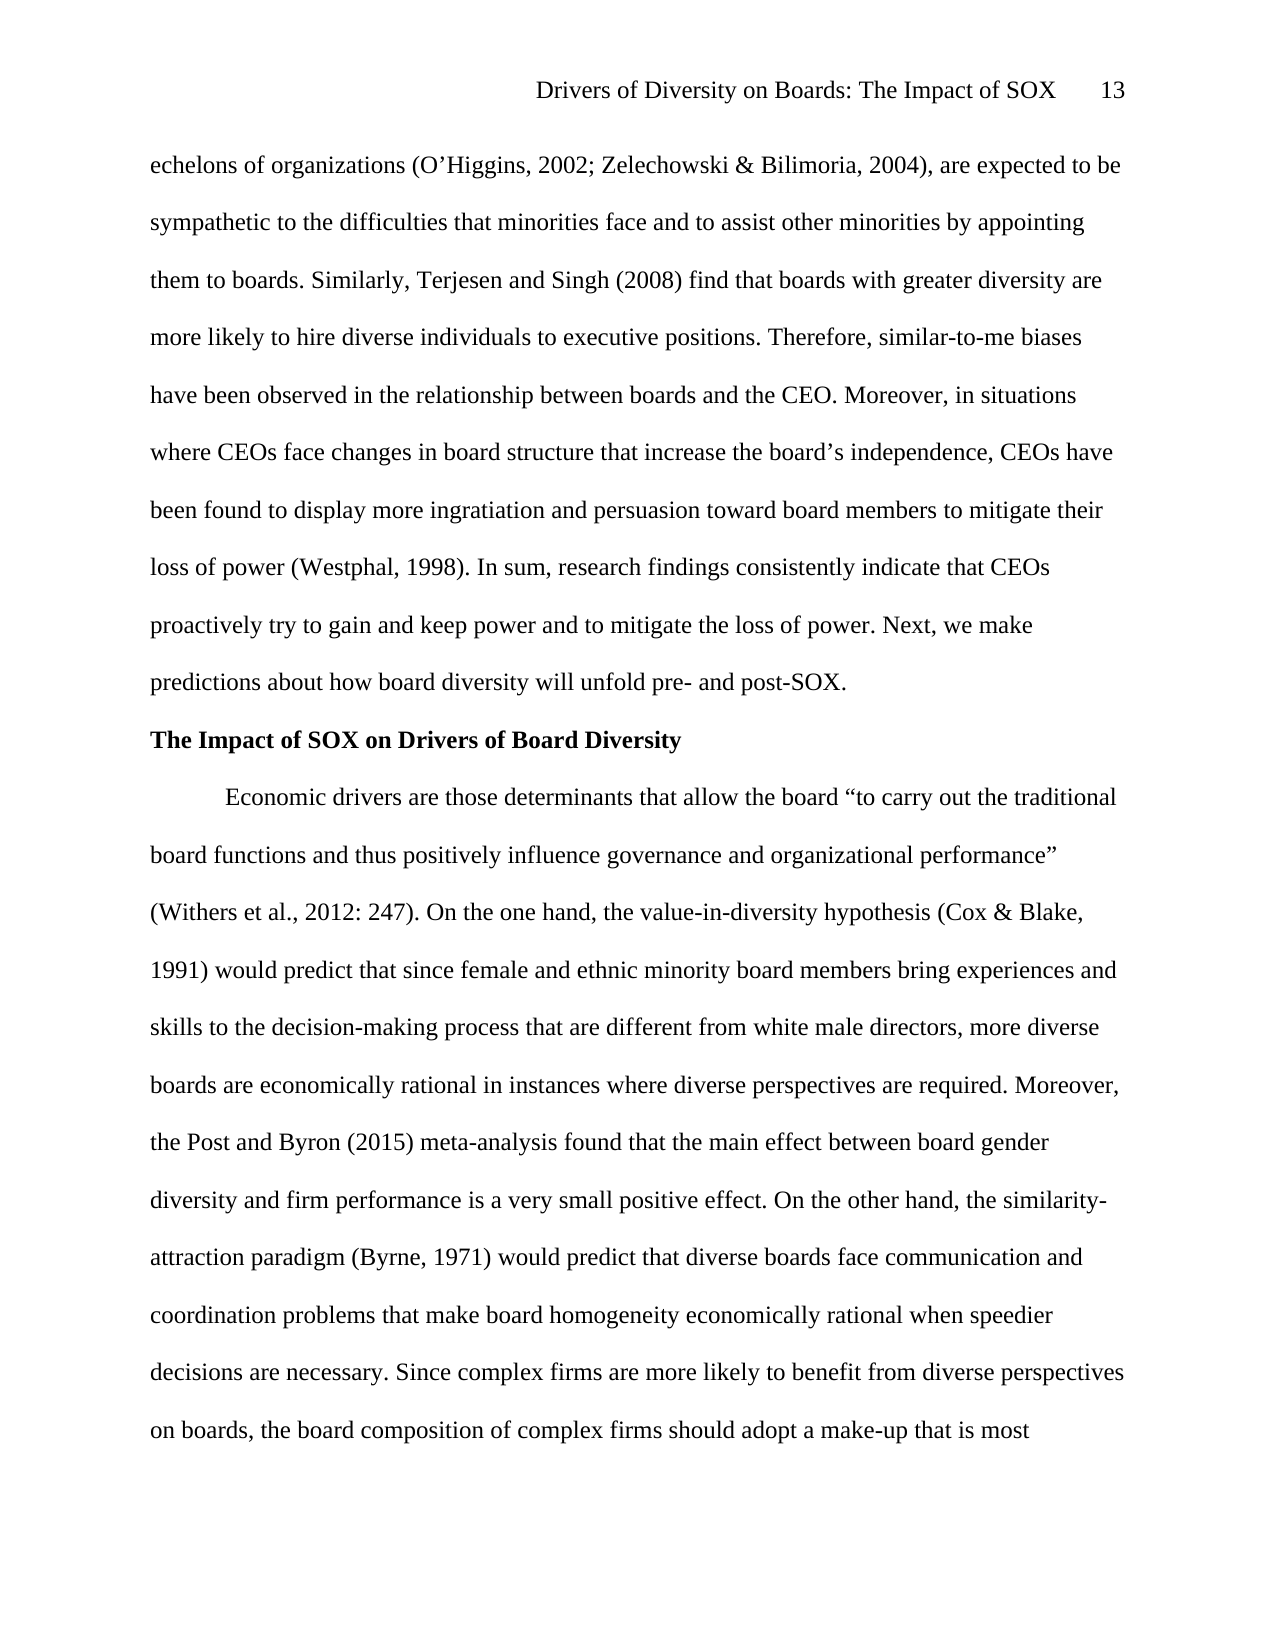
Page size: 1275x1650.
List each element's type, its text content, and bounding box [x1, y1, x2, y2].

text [150, 150, 1125, 696]
text The Impact of SOX on Drivers of Board Diversity [150, 725, 1125, 754]
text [150, 782, 1125, 1444]
